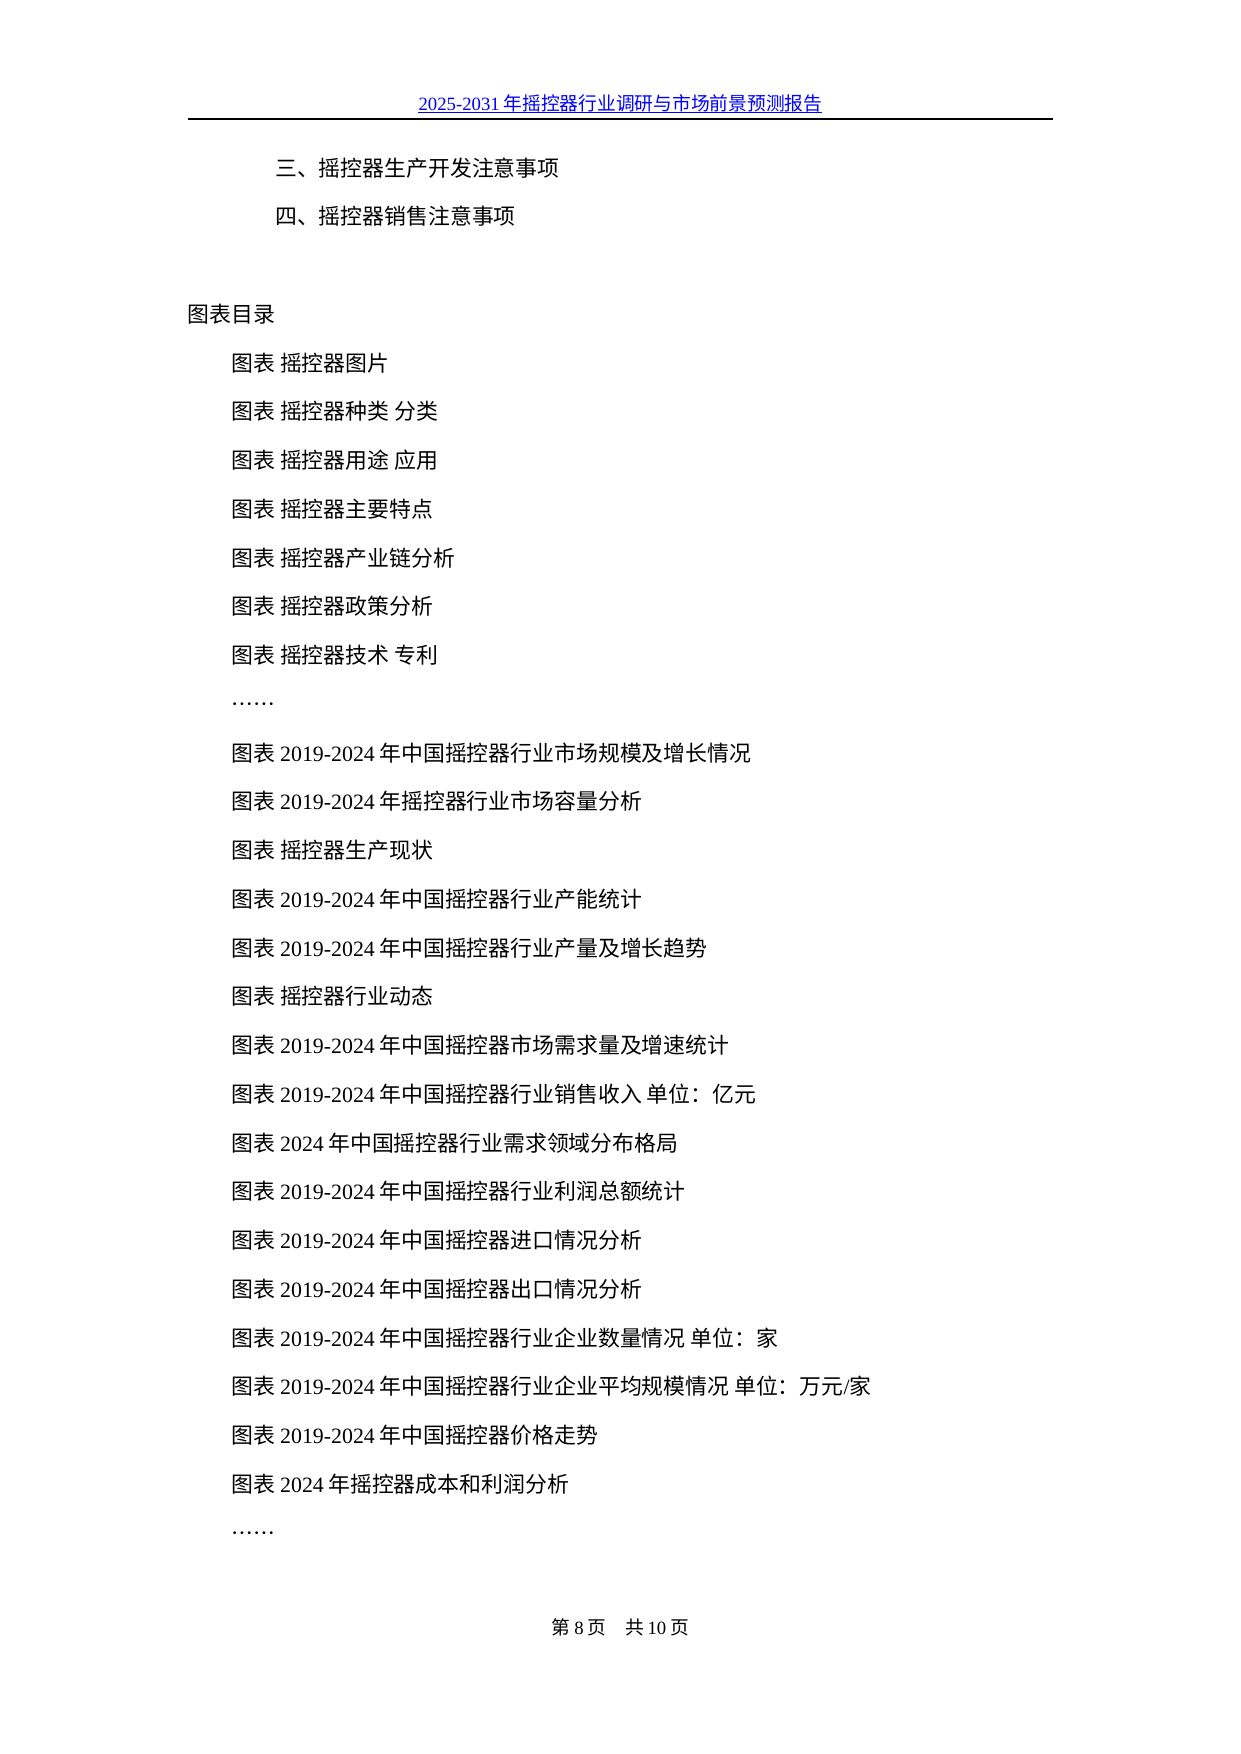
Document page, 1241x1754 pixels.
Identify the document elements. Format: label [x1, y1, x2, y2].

text [187, 150, 1053, 1548]
